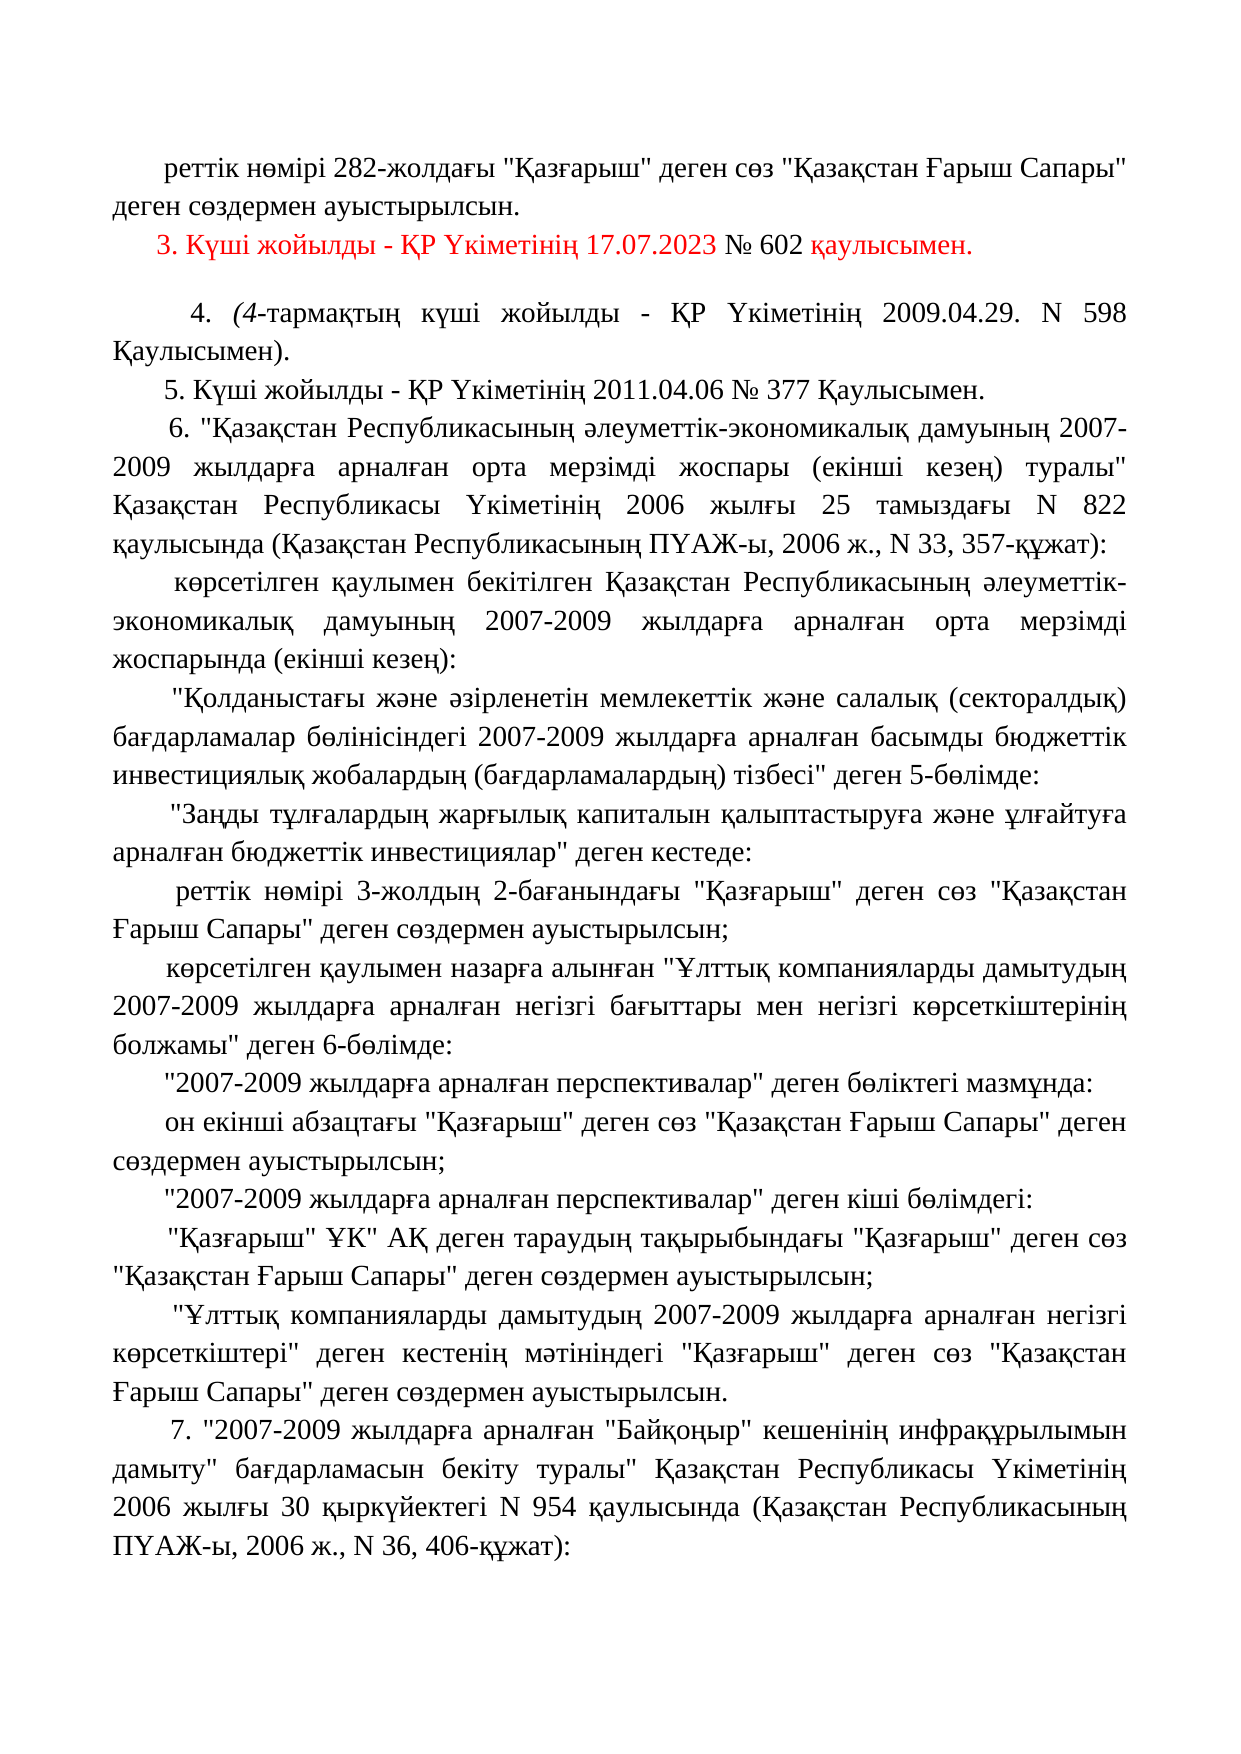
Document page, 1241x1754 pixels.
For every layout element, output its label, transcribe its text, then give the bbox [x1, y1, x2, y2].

text "Ұлттық компанияларды дамытудың 2007-2009 жылдарға арналған негізгі көрсеткіштері" деген кестенің мәтініндегі "Қазғарыш" деген сөз "Қазақстан Ғарыш Сапары" деген сөздермен ауыстырылсын. [112, 1297, 1128, 1407]
text көрсетілген қаулымен назарға алынған "Ұлттық компанияларды дамытудың 2007-2009 жылдарға арналған негізгі бағыттары мен негізгі көрсеткіштерінің болжамы" деген 6-бөлімде: [112, 950, 1128, 1061]
text 3. Күші жойылды - ҚР Үкіметінің 17.07.2023 № 602 қаулысымен. [112, 227, 1128, 291]
text "2007-2009 жылдарға арналған перспективалар" деген бөліктегі мазмұнда: [112, 1066, 1128, 1099]
text 4. (4-тармақтың күші жойылды - ҚР Үкіметінің 2009.04.29. N 598 Қаулысымен). [112, 295, 1128, 367]
text 5. Күші жойылды - ҚР Үкіметінің 2011.04.06 № 377 Қаулысымен. [112, 372, 1128, 405]
text "2007-2009 жылдарға арналған перспективалар" деген кіші бөлімдегі: [112, 1181, 1128, 1215]
text 6. "Қазақстан Республикасының әлеуметтік-экономикалық дамуының 2007-2009 жылдарға арналған орта мерзімді жоспары (екінші кезең) туралы" Қазақстан Республикасы Үкіметінің 2006 жылғы 25 тамыздағы N 822 қаулысында (Қазақстан Республикасының ПҮАЖ-ы, 2006 ж., N 33, 357-құжат): [112, 410, 1128, 559]
text 7. "2007-2009 жылдарға арналған "Байқоңыр" кешенінің инфрақұрылымын дамыту" бағдарламасын бекіту туралы" Қазақстан Республикасы Үкіметінің 2006 жылғы 30 қыркүйектегі N 954 қаулысында (Қазақстан Республикасының ПҮАЖ-ы, 2006 ж., N 36, 406-құжат): [112, 1412, 1128, 1562]
text реттік нөмірі 282-жолдағы "Қазғарыш" деген сөз "Қазақстан Ғарыш Сапары" деген сөздермен ауыстырылсын. [112, 150, 1128, 222]
text көрсетілген қаулымен бекітілген Қазақстан Республикасының әлеуметтік-экономикалық дамуының 2007-2009 жылдарға арналған орта мерзімді жоспарында (екінші кезең): [112, 564, 1128, 675]
text "Заңды тұлғалардың жарғылық капиталын қалыптастыруға және ұлғайтуға арналған бюджеттік инвестициялар" деген кестеде: [112, 796, 1128, 868]
text он екінші абзацтағы "Қазғарыш" деген сөз "Қазақстан Ғарыш Сапары" деген сөздермен ауыстырылсын; [112, 1104, 1128, 1176]
text "Қолданыстағы және әзірленетін мемлекеттік және салалық (секторалдық) бағдарламалар бөлінісіндегі 2007-2009 жылдарға арналған басымды бюджеттік инвестициялық жобалардың (бағдарламалардың) тізбесі" деген 5-бөлімде: [112, 680, 1128, 791]
text реттік нөмірі 3-жолдың 2-бағанындағы "Қазғарыш" деген сөз "Қазақстан Ғарыш Сапары" деген сөздермен ауыстырылсын; [112, 873, 1128, 945]
text "Қазғарыш" ҰК" АҚ деген тараудың тақырыбындағы "Қазғарыш" деген сөз "Қазақстан Ғарыш Сапары" деген сөздермен ауыстырылсын; [112, 1220, 1128, 1292]
